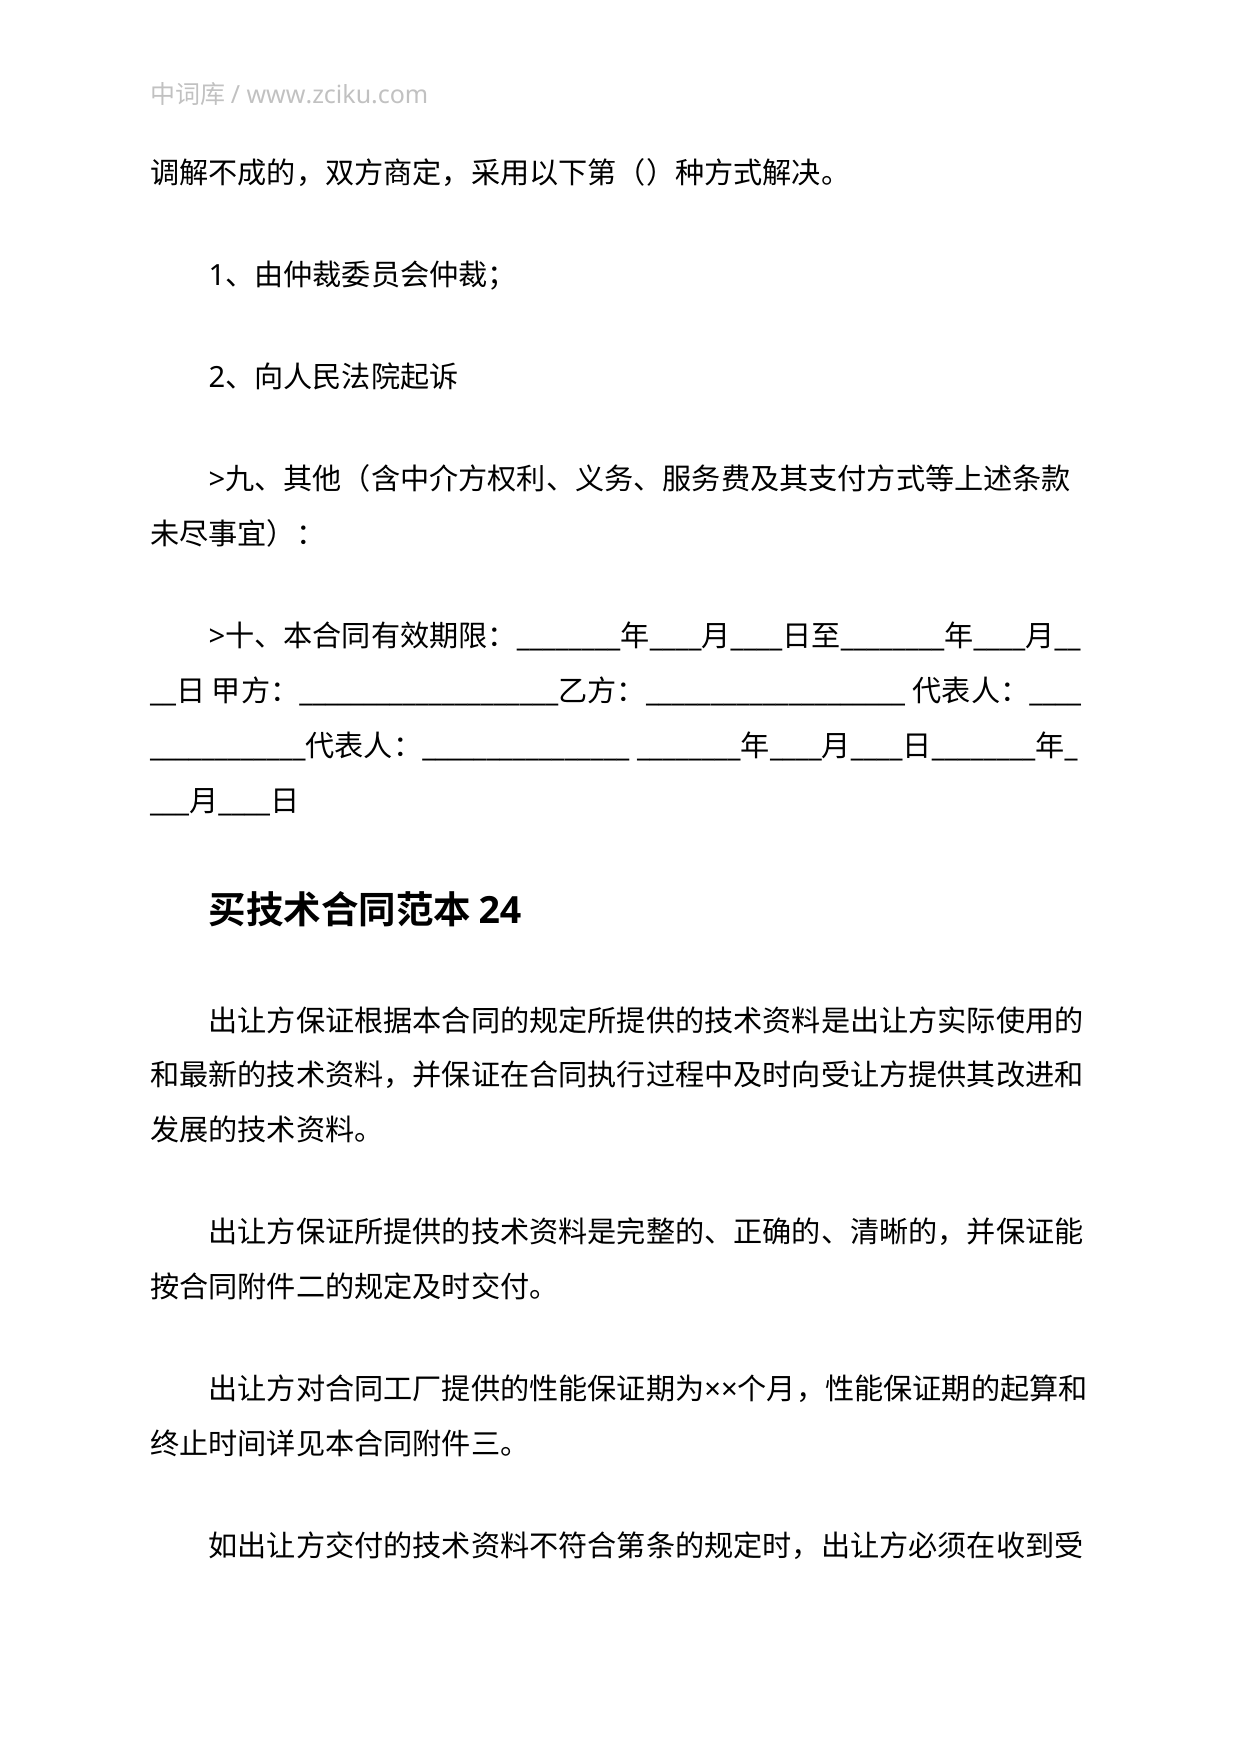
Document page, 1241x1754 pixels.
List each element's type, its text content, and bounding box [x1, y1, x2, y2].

text 出让方保证根据本合同的规定所提供的技术资料是出让方实际使用的和最新的技术资料，并保证在合同执行过程中及时向受让方提供其改进和发展的技术资料。 [150, 997, 1090, 1149]
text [150, 150, 1090, 192]
text >十、本合同有效期限：________年____月____日至________年____月____日 甲方：____________________乙方：____________________ 代表人：________________代表人：________________ ________年____月____日________年____月____日 [150, 612, 1090, 820]
text 出让方保证所提供的技术资料是完整的、正确的、清晰的，并保证能按合同附件二的规定及时交付。 [150, 1209, 1090, 1306]
text >九、其他（含中介方权利、义务、服务费及其支付方式等上述条款未尽事宜）： [150, 456, 1090, 553]
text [150, 1522, 1090, 1564]
text 买技术合同范本24 [150, 879, 1090, 934]
text 出让方对合同工厂提供的性能保证期为××个月，性能保证期的起算和终止时间详见本合同附件三。 [150, 1365, 1090, 1463]
text 2、向人民法院起诉 [150, 354, 1090, 396]
text 1、由仲裁委员会仲裁； [150, 252, 1090, 294]
